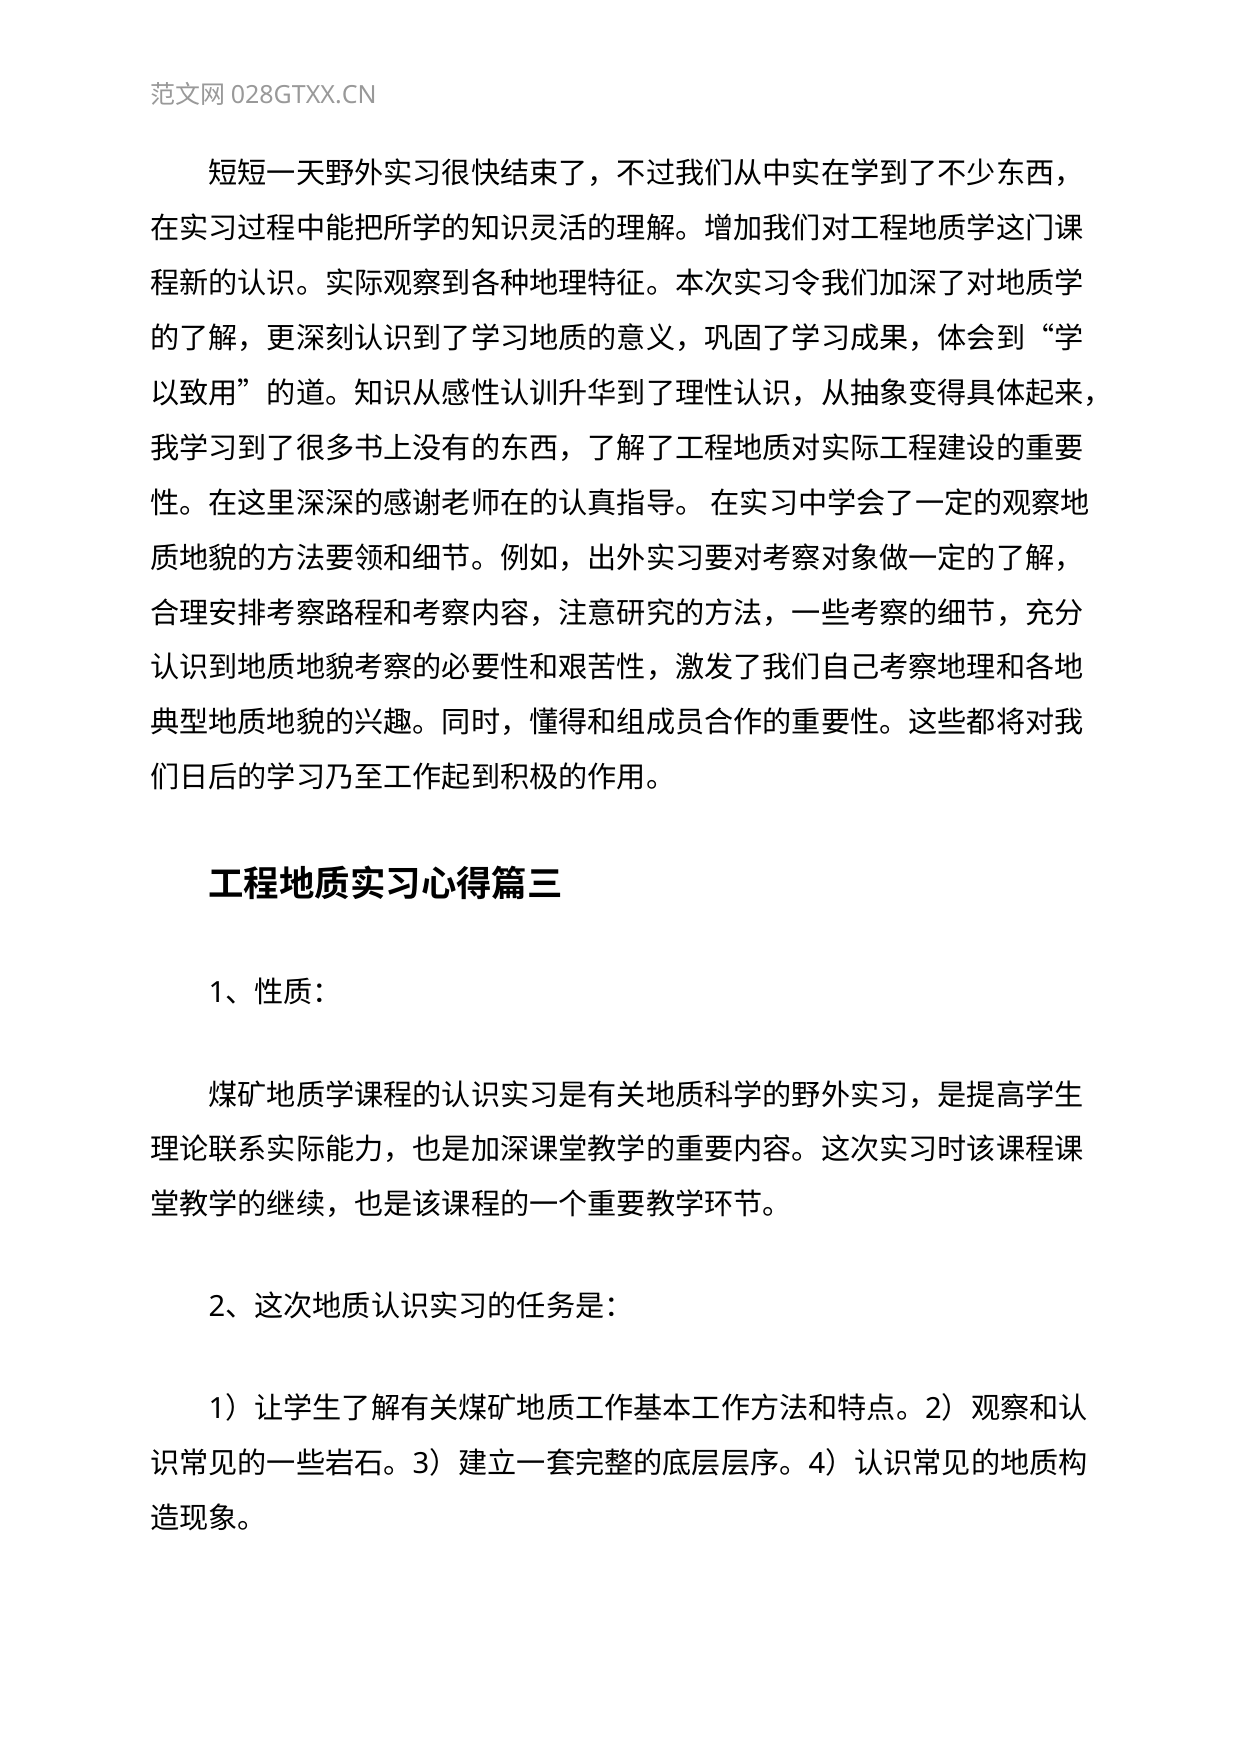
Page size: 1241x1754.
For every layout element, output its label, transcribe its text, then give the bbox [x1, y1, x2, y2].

text 煤矿地质学课程的认识实习是有关地质科学的野外实习，是提高学生理论联系实际能力，也是加深课堂教学的重要内容。这次实习时该课程课堂教学的继续，也是该课程的一个重要教学环节。 [150, 1071, 1090, 1223]
text 短短一天野外实习很快结束了，不过我们从中实在学到了不少东西，在实习过程中能把所学的知识灵活的理解。增加我们对工程地质学这门课程新的认识。实际观察到各种地理特征。本次实习令我们加深了对地质学的了解，更深刻认识到了学习地质的意义，巩固了学习成果，体会到“学以致用”的道。知识从感性认训升华到了理性认识，从抽象变得具体起来，我学习到了很多书上没有的东西，了解了工程地质对实际工程建设的重要性。在这里深深的感谢老师在的认真指导。 在实习中学会了一定的观察地质地貌的方法要领和细节。例如，出外实习要对考察对象做一定的了解，合理安排考察路程和考察内容，注意研究的方法，一些考察的细节，充分认识到地质地貌考察的必要性和艰苦性，激发了我们自己考察地理和各地典型地质地貌的兴趣。同时，懂得和组成员合作的重要性。这些都将对我们日后的学习乃至工作起到积极的作用。 [150, 150, 1090, 796]
text 1、性质： [150, 969, 1090, 1011]
text 1）让学生了解有关煤矿地质工作基本工作方法和特点。2）观察和认识常见的一些岩石。3）建立一套完整的底层层序。4）认识常见的地质构造现象。 [150, 1384, 1090, 1537]
text 2、这次地质认识实习的任务是： [150, 1283, 1090, 1325]
text 工程地质实习心得篇三 [150, 856, 1090, 907]
